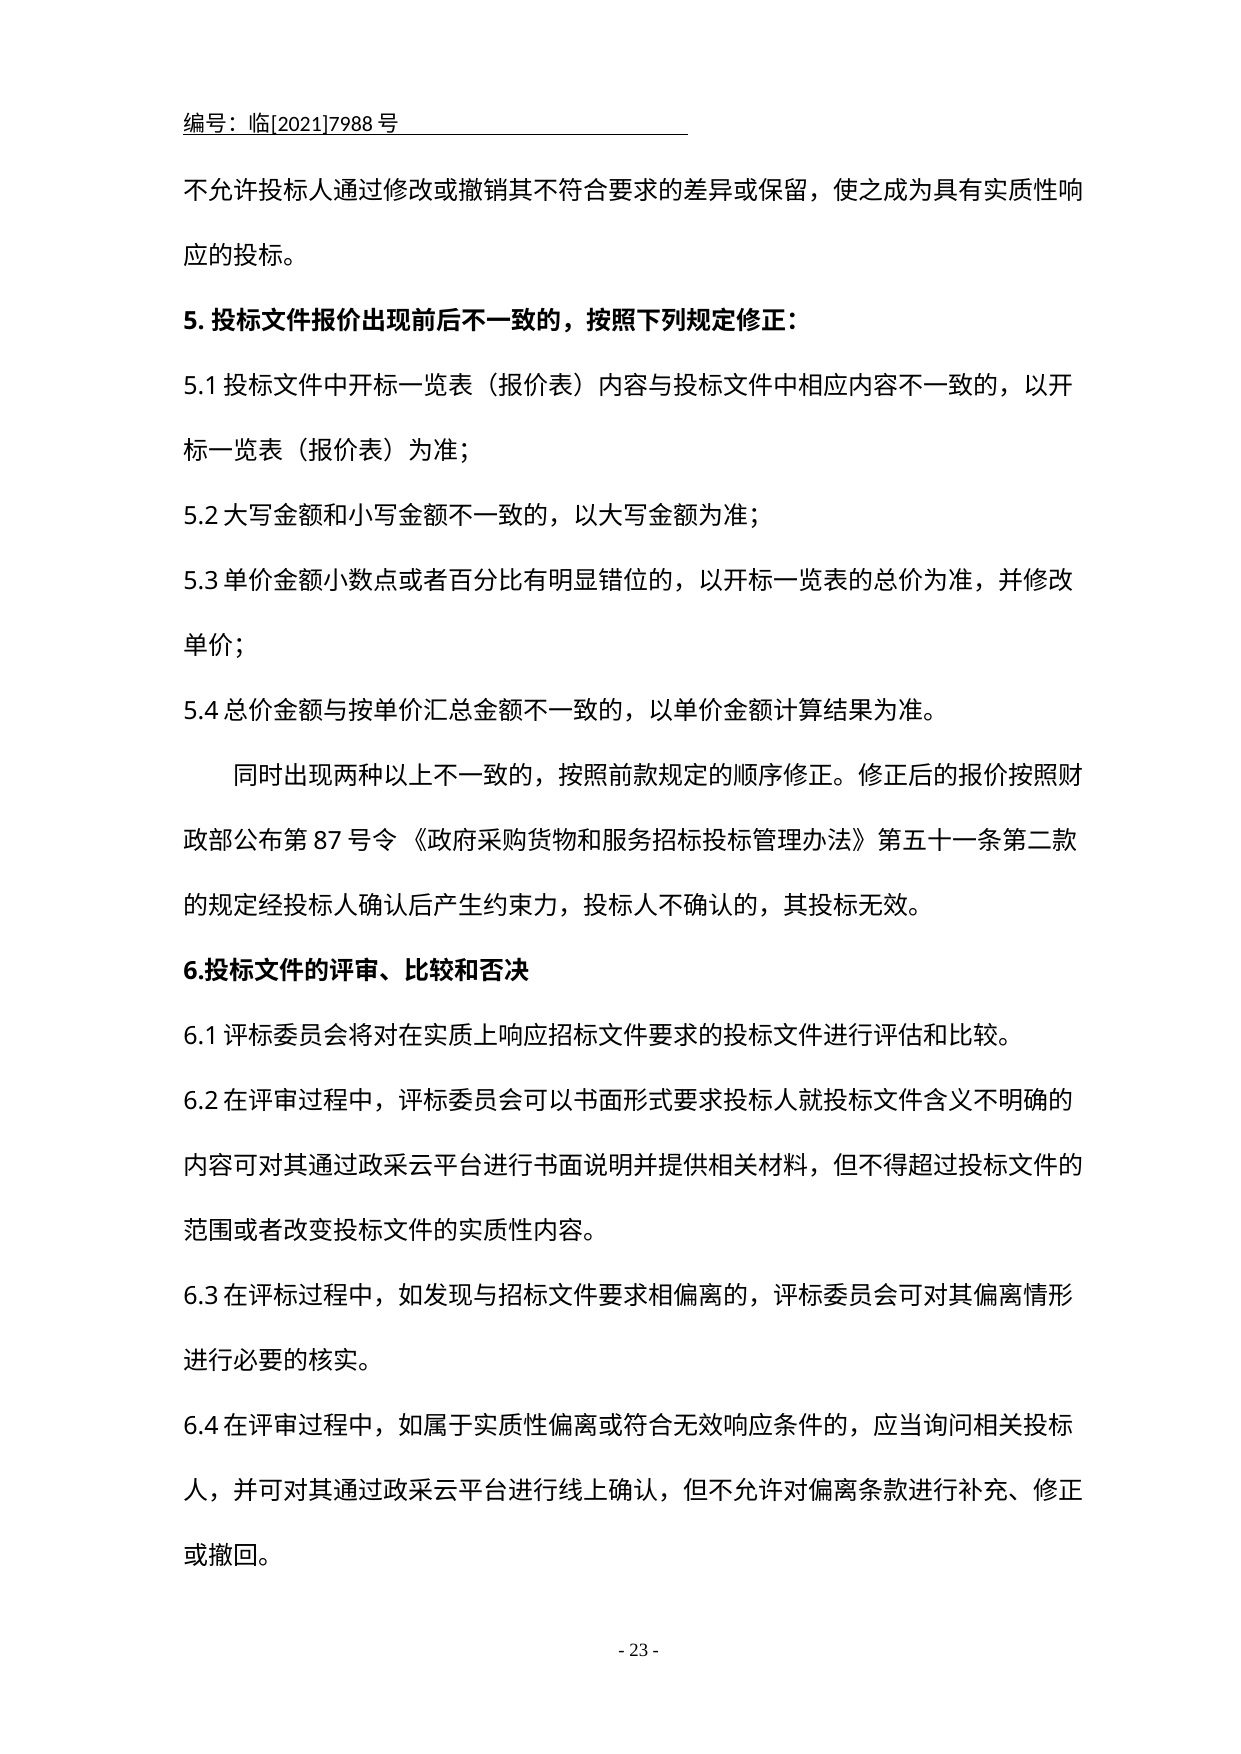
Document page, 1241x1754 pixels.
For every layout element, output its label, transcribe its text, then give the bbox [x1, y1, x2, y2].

text 6.2在评审过程中，评标委员会可以书面形式要求投标人就投标文件含义不明确的内容可对其通过政采云平台进行书面说明并提供相关材料，但不得超过投标文件的范围或者改变投标文件的实质性内容。 [183, 1066, 1094, 1261]
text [183, 156, 1094, 286]
text 6.3在评标过程中，如发现与招标文件要求相偏离的，评标委员会可对其偏离情形进行必要的核实。 [183, 1261, 1094, 1391]
text 6.4在评审过程中，如属于实质性偏离或符合无效响应条件的，应当询问相关投标人，并可对其通过政采云平台进行线上确认，但不允许对偏离条款进行补充、修正或撤回。 [183, 1391, 1094, 1586]
text 5.2大写金额和小写金额不一致的，以大写金额为准； [183, 481, 1094, 546]
text 5. 投标文件报价出现前后不一致的，按照下列规定修正： [183, 286, 1094, 351]
text 6.1评标委员会将对在实质上响应招标文件要求的投标文件进行评估和比较。 [183, 1001, 1094, 1066]
text 5.4总价金额与按单价汇总金额不一致的，以单价金额计算结果为准。 [183, 676, 1094, 741]
text 5.3单价金额小数点或者百分比有明显错位的，以开标一览表的总价为准，并修改单价； [183, 546, 1094, 676]
text 5.1投标文件中开标一览表（报价表）内容与投标文件中相应内容不一致的，以开标一览表（报价表）为准； [183, 351, 1094, 481]
text 同时出现两种以上不一致的，按照前款规定的顺序修正。修正后的报价按照财政部公布第87号令 《政府采购货物和服务招标投标管理办法》第五十一条第二款的规定经投标人确认后产生约束力，投标人不确认的，其投标无效。 [183, 741, 1094, 936]
text 6.投标文件的评审、比较和否决 [183, 936, 1094, 1001]
